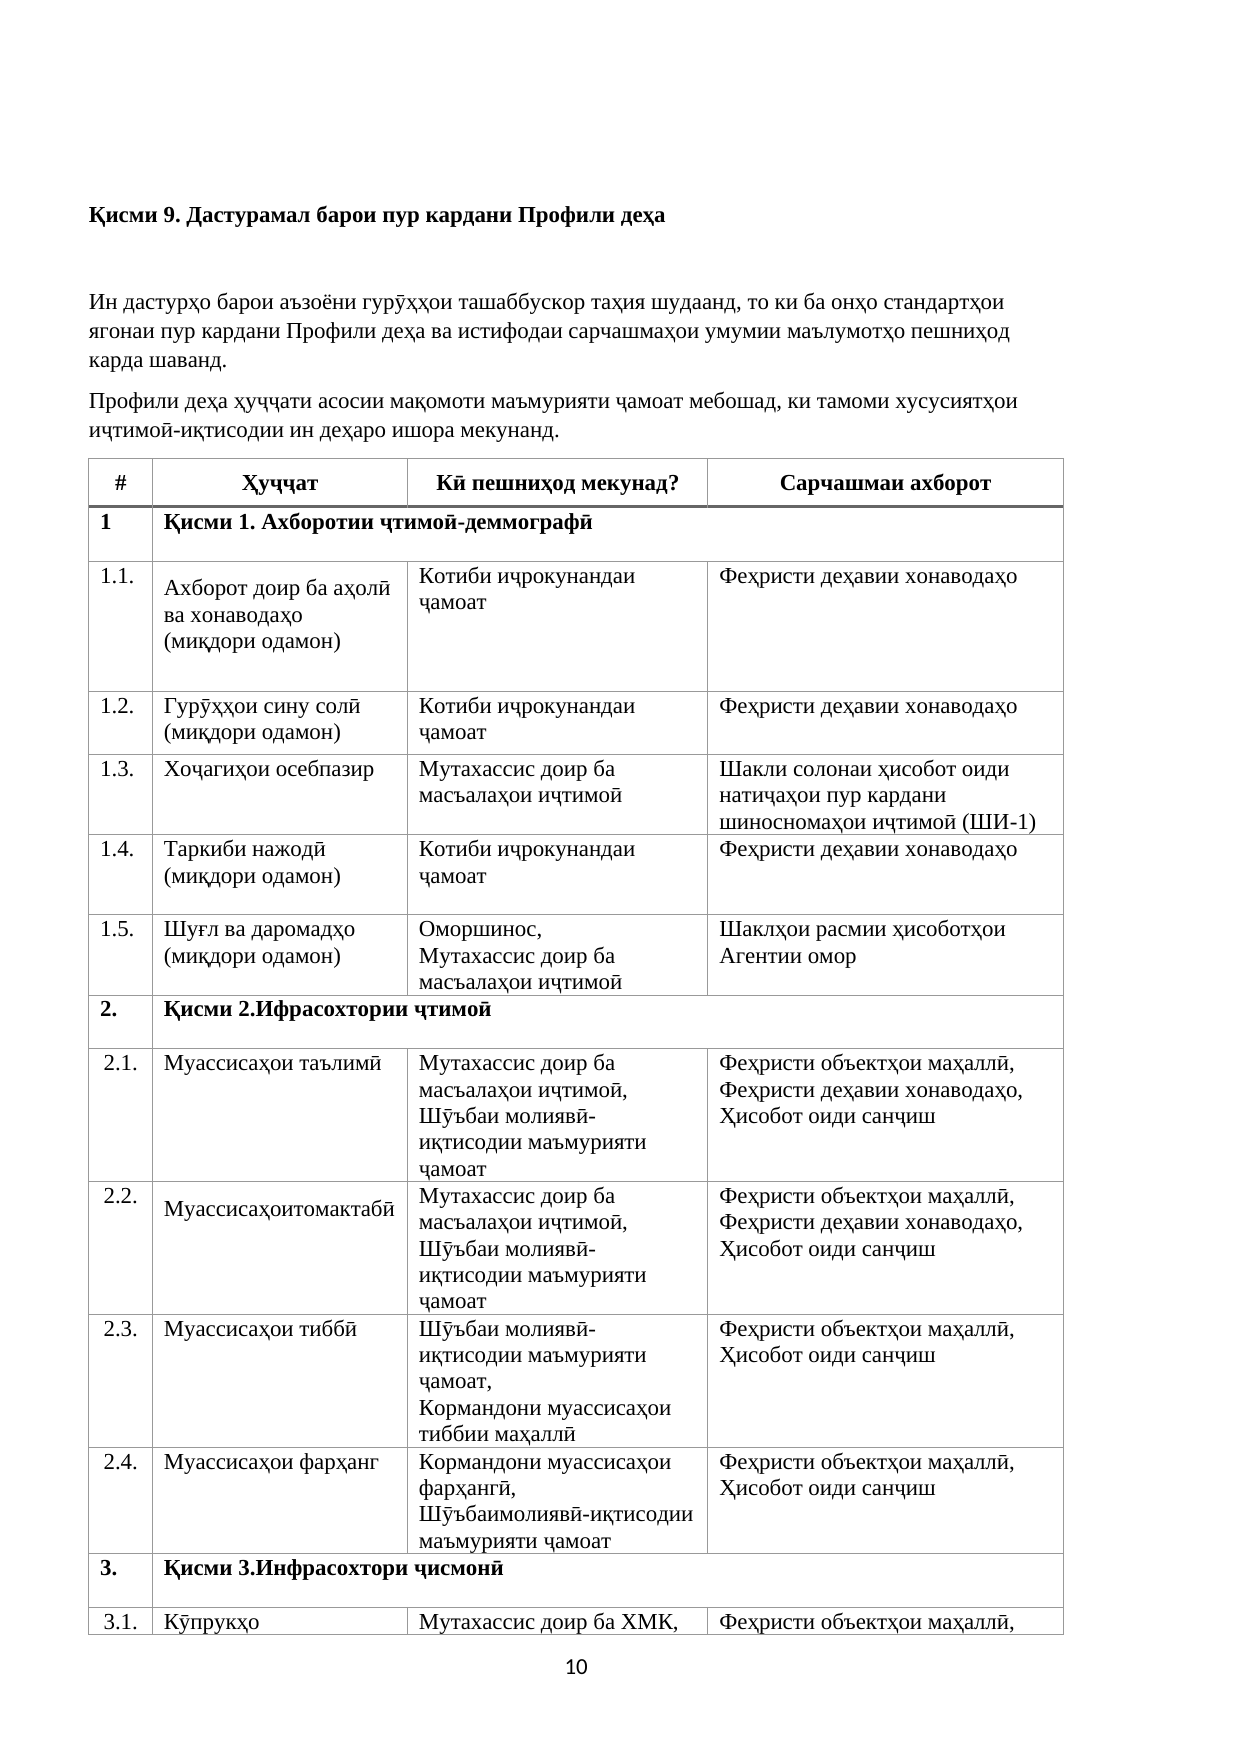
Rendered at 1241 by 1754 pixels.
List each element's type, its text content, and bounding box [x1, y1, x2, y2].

text Қисми 9. Дастурамал барои пур кардани Профили деҳа [89, 201, 1063, 227]
table_cell Муассисаҳои таълимӣ [153, 1049, 407, 1181]
table_cell Шӯъбаи молиявӣ-иқтисодии маъмурияти ҷамоат, Кормандони муассисаҳои тиббии маҳаллӣ [408, 1315, 707, 1447]
table_cell Кормандони муассисаҳои фарҳангӣ, Шӯъбаимолиявӣ-иқтисодии маъмурияти ҷамоат [408, 1448, 707, 1553]
table_cell Котиби иҷрокунандаи ҷамоат [408, 835, 707, 914]
table_cell Котиби иҷрокунандаи ҷамоат [408, 562, 707, 691]
table_cell 3. [89, 1554, 152, 1607]
table_cell Феҳристи объектҳои маҳаллӣ, Феҳристи деҳавии хонаводаҳо, Ҳисобот оиди санҷиш [708, 1049, 1063, 1181]
table_cell Хоҷагиҳои осебпазир [153, 755, 407, 834]
table_cell 1.3. [89, 755, 152, 834]
table_cell 1.4. [89, 835, 152, 914]
text Ин дастурҳо барои аъзоёни гурӯҳҳои ташаббускор таҳия шудаанд, то ки ба онҳо стандартҳои ягонаи пур кардани Профили деҳа ва истифодаи сарчашмаҳои умумии маълумотҳо пешниҳод карда шаванд. [89, 288, 1063, 372]
table_cell Котиби иҷрокунандаи ҷамоат [408, 692, 707, 754]
table_cell Ахборот доир ба аҳолӣ ва хонаводаҳо (миқдори одамон) [153, 562, 407, 691]
table_cell 1.5. [89, 915, 152, 994]
table_cell Феҳристи объектҳои маҳаллӣ, Ҳисобот оиди санҷиш [708, 1315, 1063, 1447]
table_cell Шуғл ва даромадҳо (миқдори одамон) [153, 915, 407, 994]
table_cell 2.2. [89, 1182, 152, 1314]
table_cell 1.2. [89, 692, 152, 754]
table_cell 1 [89, 508, 152, 561]
table_cell Таркиби нажодӣ (миқдори одамон) [153, 835, 407, 914]
table_cell Феҳристи объектҳои маҳаллӣ, Китоби умумии воҳиди молиявӣ-иқтисодӣ [708, 1608, 1063, 1634]
table_cell Муассисаҳои тиббӣ [153, 1315, 407, 1447]
table_cell 2.1. [89, 1049, 152, 1181]
table_cell Феҳристи объектҳои маҳаллӣ, Феҳристи деҳавии хонаводаҳо, Ҳисобот оиди санҷиш [708, 1182, 1063, 1314]
table_header Кӣ пешниҳод мекунад? [408, 459, 707, 505]
table_cell Феҳристи деҳавии хонаводаҳо [708, 835, 1063, 914]
table_cell 2.3. [89, 1315, 152, 1447]
table_cell Қисми 1. Ахборотии ҷтимоӣ-деммографӣ [153, 508, 1063, 561]
table_cell Феҳристи объектҳои маҳаллӣ, Ҳисобот оиди санҷиш [708, 1448, 1063, 1553]
table_cell Мутахассис доир ба масъалаҳои иҷтимоӣ, Шӯъбаи молиявӣ-иқтисодии маъмурияти ҷамоат [408, 1182, 707, 1314]
table_cell Шакли солонаи ҳисобот оиди натиҷаҳои пур кардани шиносномаҳои иҷтимоӣ (ШИ-1) [708, 755, 1063, 834]
table_cell Кӯпрукҳо [153, 1608, 407, 1634]
table_cell 3.1. [89, 1608, 152, 1634]
table_cell Гурӯҳҳои сину солӣ (миқдори одамон) [153, 692, 407, 754]
table_cell Қисми 3.Инфрасохтори ҷисмонӣ [153, 1554, 1063, 1607]
table_cell Феҳристи деҳавии хонаводаҳо [708, 692, 1063, 754]
table_cell 1.1. [89, 562, 152, 691]
table_cell Шаклҳои расмии ҳисоботҳои Агентии омор [708, 915, 1063, 994]
table_header Ҳуҷҷат [153, 459, 407, 505]
table_cell Мутахассис доир ба масъалаҳои иҷтимоӣ, Шӯъбаи молиявӣ-иқтисодии маъмурияти ҷамоат [408, 1049, 707, 1181]
table_cell Муассисаҳои фарҳанг [153, 1448, 407, 1553]
table_header Сарчашмаи ахборот [708, 459, 1063, 505]
table_cell Муассисаҳоитомактабӣ [153, 1182, 407, 1314]
table_cell Феҳристи деҳавии хонаводаҳо [708, 562, 1063, 691]
table_cell Мутахассис доир ба ХМК, Шӯъбаи молиявӣ-иқтисодии маъмурияти ҷамоат [408, 1608, 707, 1634]
table_cell 2. [89, 996, 152, 1048]
table_cell Мутахассис доир ба масъалаҳои иҷтимоӣ [408, 755, 707, 834]
table_cell Оморшинос, Мутахассис доир ба масъалаҳои иҷтимоӣ [408, 915, 707, 994]
table_header # [89, 459, 152, 505]
table_cell Қисми 2.Ифрасохтории ҷтимоӣ [153, 996, 1063, 1048]
text Профили деҳа ҳуҷҷати асосии мақомоти маъмурияти ҷамоат мебошад, ки тамоми хусусиятҳои иҷтимоӣ-иқтисодии ин деҳаро ишора мекунанд. [89, 387, 1063, 443]
table_cell 2.4. [89, 1448, 152, 1553]
